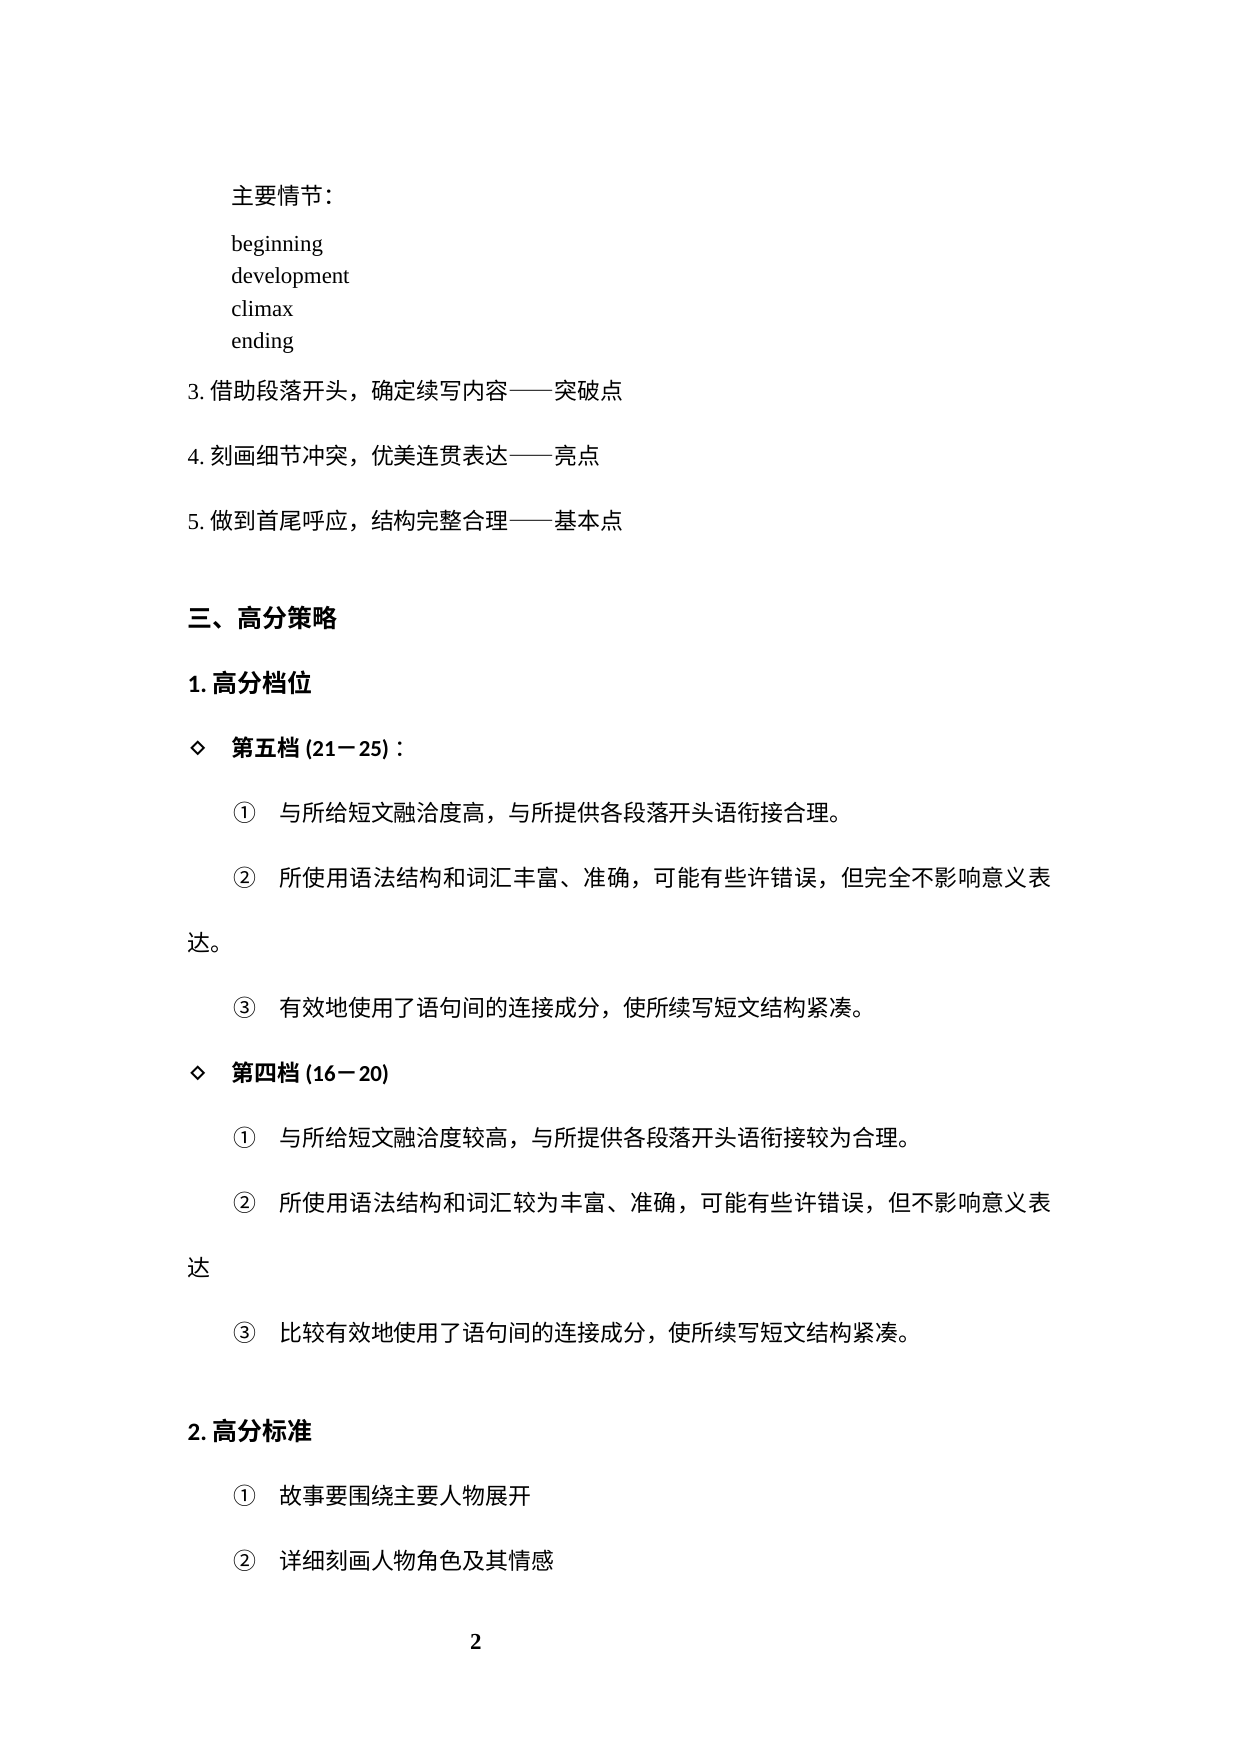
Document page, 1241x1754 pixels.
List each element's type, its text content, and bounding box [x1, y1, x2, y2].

list 做到首尾呼应，结构完整合理——基本点 [187, 487, 1053, 552]
list 比较有效地使用了语句间的连接成分，使所续写短文结构紧凑。 [187, 1299, 1053, 1364]
list 高分档位 [187, 649, 1053, 714]
list climax [187, 292, 1053, 324]
list 与所给短文融洽度较高，与所提供各段落开头语衔接较为合理。 [187, 1104, 1053, 1169]
list ending [187, 324, 1053, 357]
list 刻画细节冲突，优美连贯表达——亮点 [187, 422, 1053, 487]
list 主要情节： [187, 162, 1053, 227]
list 所使用语法结构和词汇较为丰富、准确，可能有些许错误，但不影响意义表达 [187, 1169, 1053, 1299]
list beginning [187, 227, 1053, 259]
list 第四档 (16－20) [187, 1039, 1053, 1104]
list 详细刻画人物角色及其情感 [187, 1527, 1053, 1592]
list 第五档 (21－25) ： [187, 714, 1053, 779]
list 借助段落开头，确定续写内容——突破点 [187, 357, 1053, 422]
list 高分策略 [187, 584, 1053, 649]
list 有效地使用了语句间的连接成分，使所续写短文结构紧凑。 [187, 974, 1053, 1039]
list 故事要围绕主要人物展开 [187, 1462, 1053, 1527]
list 所使用语法结构和词汇丰富、准确，可能有些许错误，但完全不影响意义表达。 [187, 844, 1053, 974]
list 与所给短文融洽度高，与所提供各段落开头语衔接合理。 [187, 779, 1053, 844]
list 高分标准 [187, 1397, 1053, 1462]
list development [187, 259, 1053, 292]
